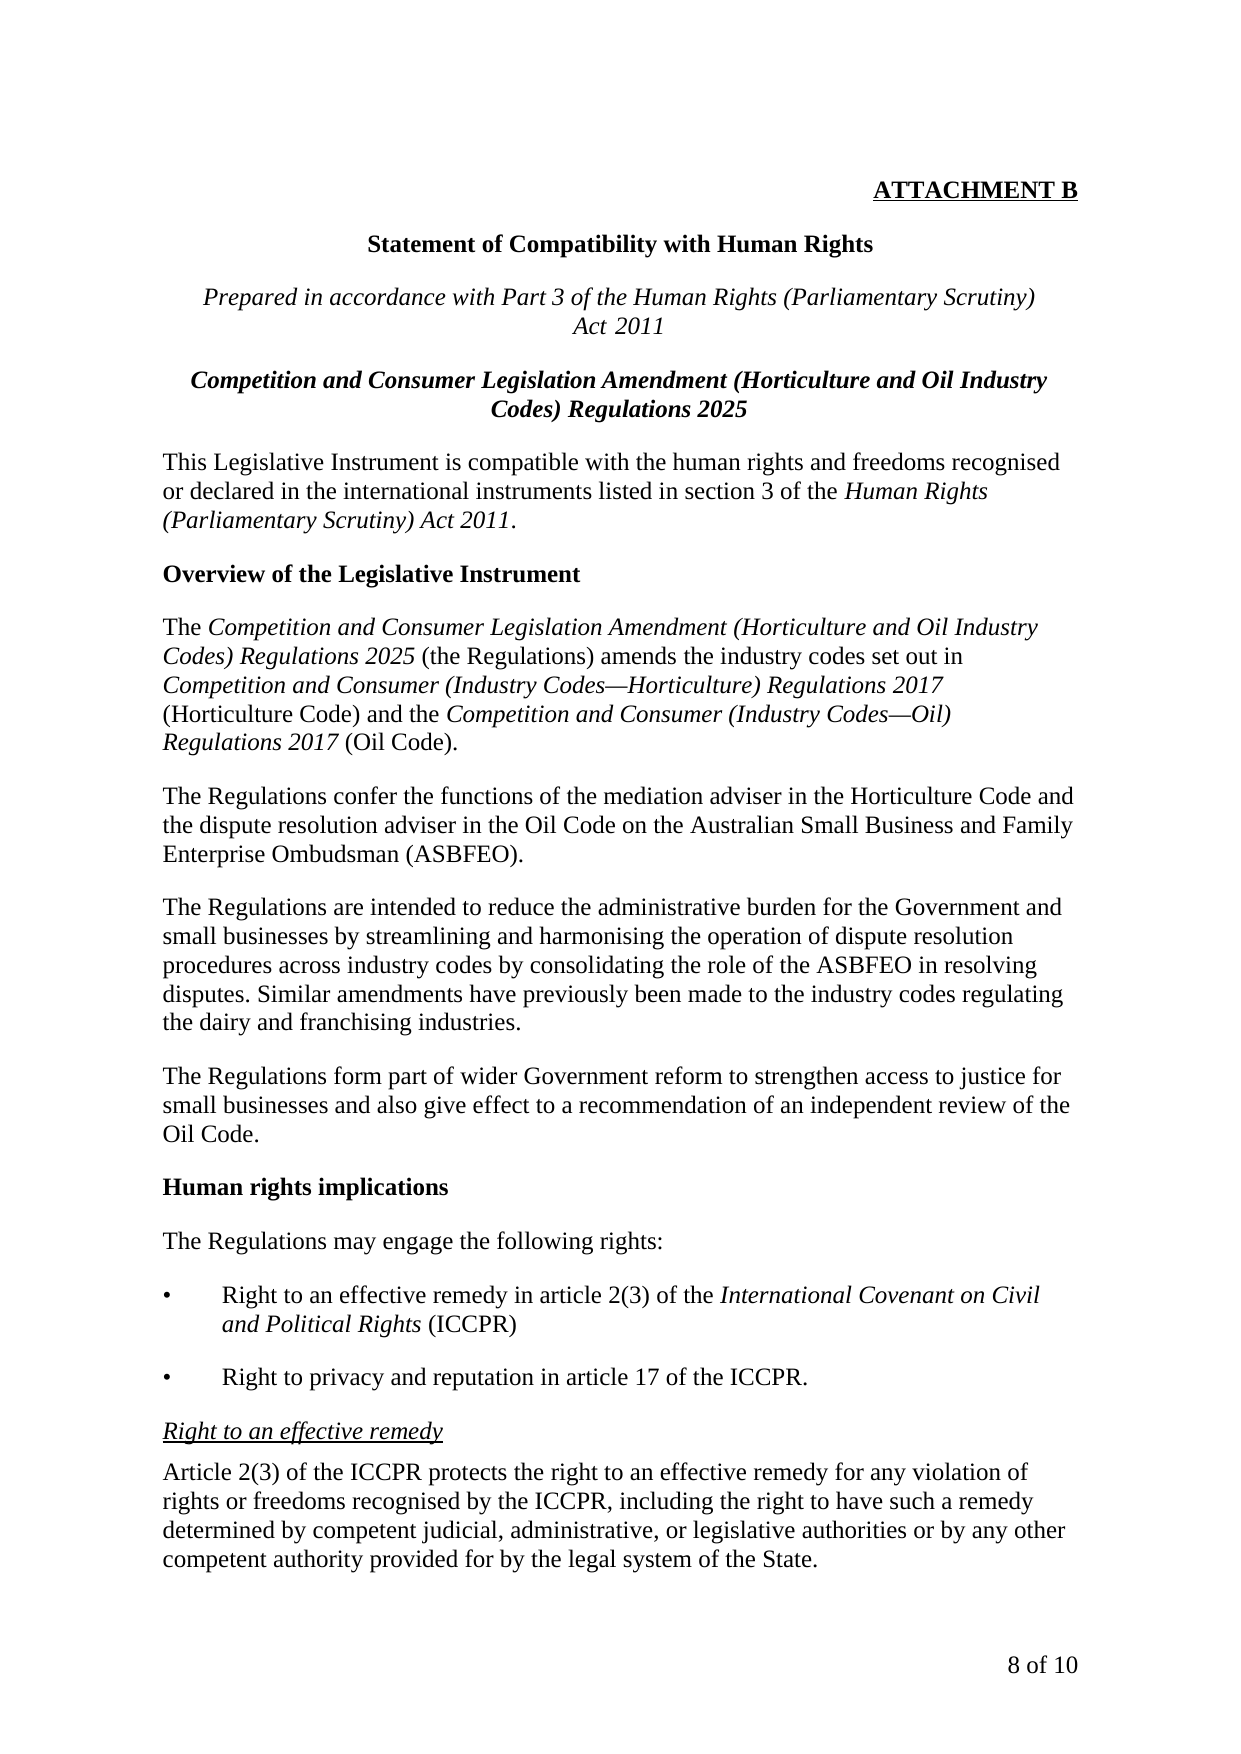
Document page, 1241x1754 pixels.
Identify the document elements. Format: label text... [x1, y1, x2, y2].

text ATTACHMENT B [162, 175, 1078, 204]
subtitle Human rights implications [162, 1172, 1078, 1201]
text Right to privacy and reputation in article 17 of the ICCPR. [162, 1362, 1078, 1391]
subtitle Competition and Consumer Legislation Amendment (Horticulture and Oil Industry Codes) Regulations 2025 [162, 365, 1078, 422]
text Right to an effective remedy [162, 1416, 1078, 1445]
text Prepared in accordance with Part 3 of the Human Rights (Parliamentary Scrutiny) Act 2011 [162, 282, 1078, 340]
text The Regulations may engage the following rights: [162, 1226, 1078, 1255]
text Right to an effective remedy in article 2(3) of the International Covenant on Civil and Political Rights (ICCPR) [162, 1280, 1078, 1337]
text The Regulations confer the functions of the mediation adviser in the Horticulture Code and the dispute resolution adviser in the Oil Code on the Australian Small Business and Family Enterprise Ombudsman (ASBFEO). [162, 781, 1078, 867]
text Article 2(3) of the ICCPR protects the right to an effective remedy for any violation of rights or freedoms recognised by the ICCPR, including the right to have such a remedy determined by competent judicial, administrative, or legislative authorities or by any other competent authority provided for by the legal system of the State. [162, 1457, 1078, 1601]
text The Regulations form part of wider Government reform to strengthen access to justice for small businesses and also give effect to a recommendation of an independent review of the Oil Code. [162, 1061, 1078, 1147]
subtitle Statement of Compatibility with Human Rights [162, 229, 1078, 257]
subtitle Overview of the Legislative Instrument [162, 559, 1078, 587]
text The Regulations are intended to reduce the administrative burden for the Government and small businesses by streamlining and harmonising the operation of dispute resolution procedures across industry codes by consolidating the role of the ASBFEO in resolving disputes. Similar amendments have previously been made to the industry codes regulating the dairy and franchising industries. [162, 892, 1078, 1036]
text This Legislative Instrument is compatible with the human rights and freedoms recognised or declared in the international instruments listed in section 3 of the Human Rights (Parliamentary Scrutiny) Act 2011. [162, 447, 1078, 534]
text The Competition and Consumer Legislation Amendment (Horticulture and Oil Industry Codes) Regulations 2025 (the Regulations) amends the industry codes set out in Competition and Consumer (Industry Codes—Horticulture) Regulations 2017 (Horticulture Code) and the Competition and Consumer (Industry Codes—Oil) Regulations 2017 (Oil Code). [162, 612, 1078, 756]
